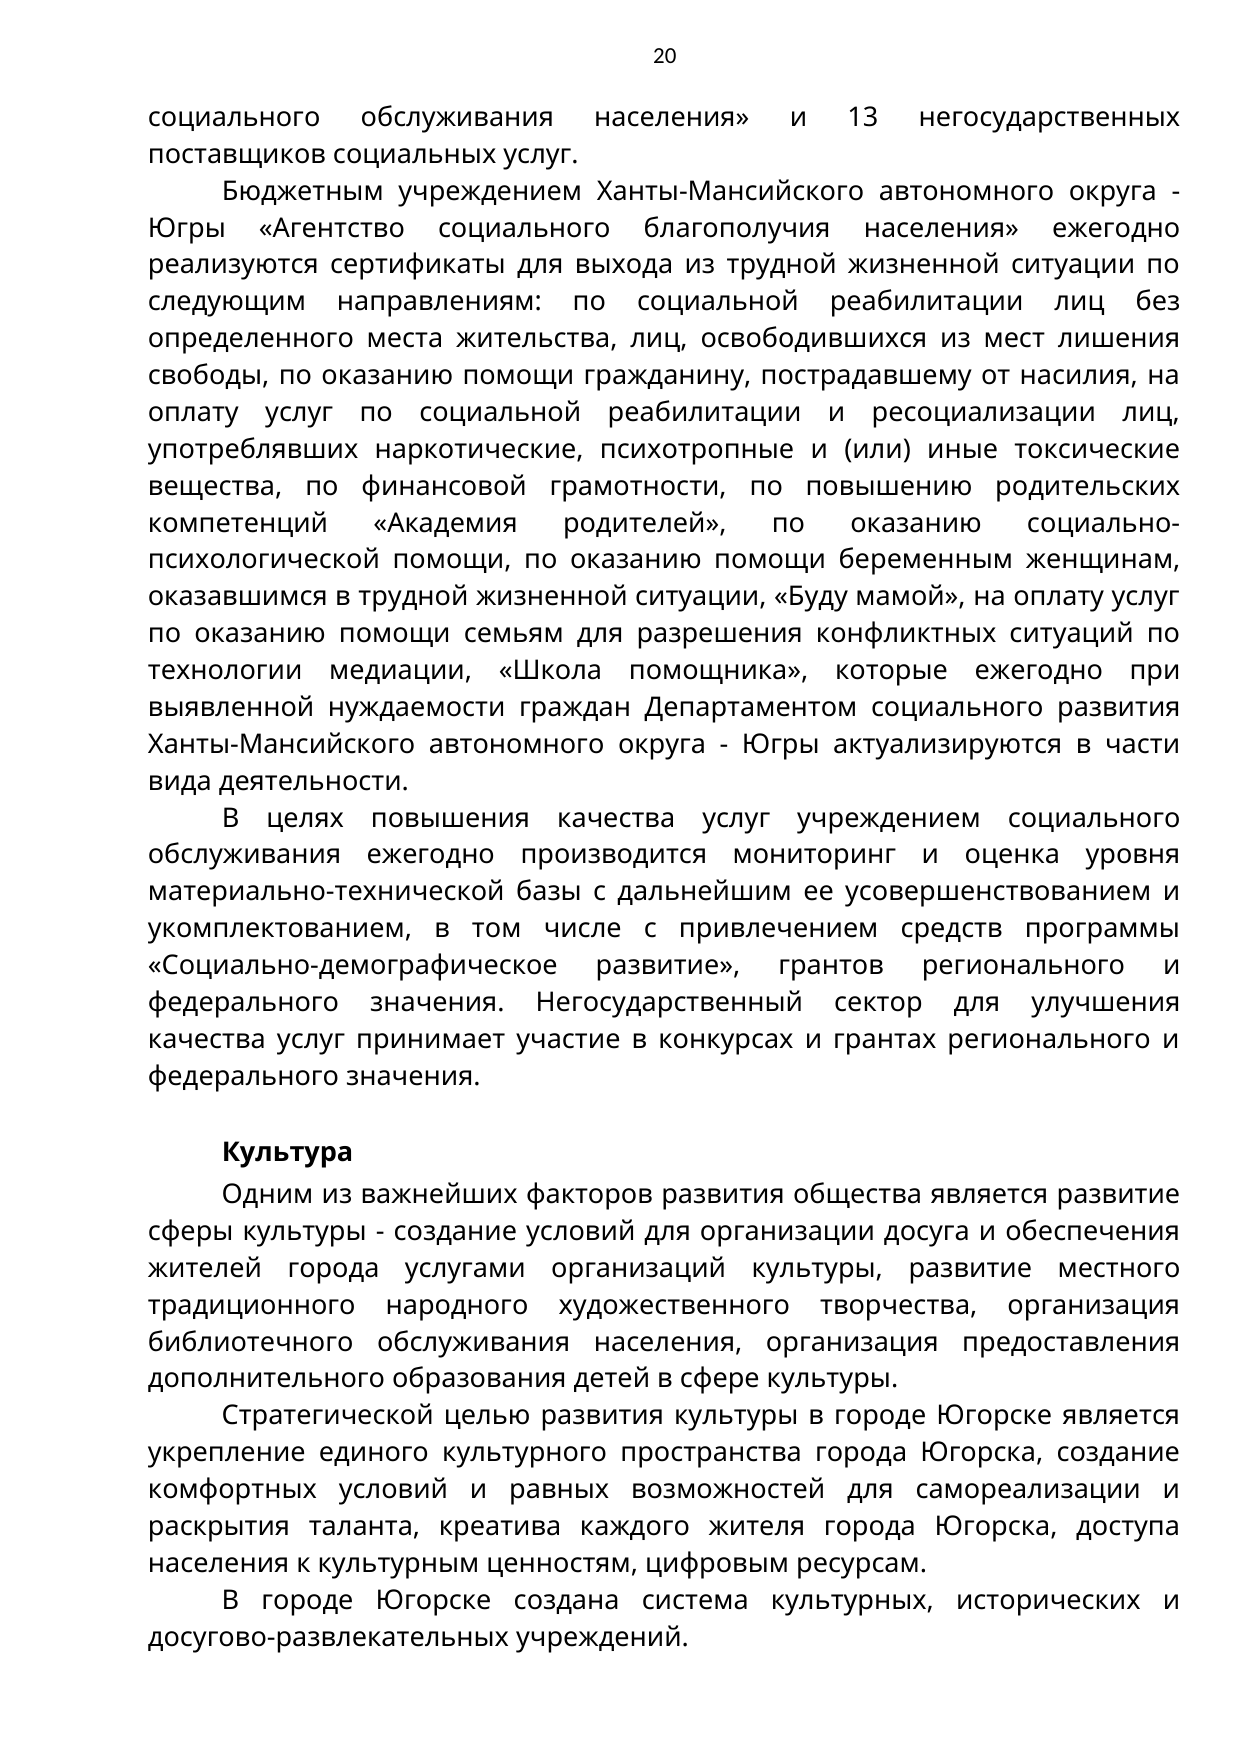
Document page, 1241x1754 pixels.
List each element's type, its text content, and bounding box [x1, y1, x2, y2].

text Культура [148, 1132, 1181, 1169]
text В городе Югорске создана система культурных, исторических и досугово-развлекательных учреждений. [148, 1580, 1181, 1654]
text Стратегической целью развития культуры в городе Югорске является укрепление единого культурного пространства города Югорска, создание комфортных условий и равных возможностей для самореализации и раскрытия таланта, креатива каждого жителя города Югорска, доступа населения к культурным ценностям, цифровым ресурсам. [148, 1396, 1181, 1580]
text В целях повышения качества услуг учреждением социального обслуживания ежегодно производится мониторинг и оценка уровня материально-технической базы с дальнейшим ее усовершенствованием и укомплектованием, в том числе с привлечением средств программы «Социально-демографическое развитие», грантов регионального и федерального значения. Негосударственный сектор для улучшения качества услуг принимает участие в конкурсах и грантах регионального и федерального значения. [148, 798, 1181, 1093]
text Одним из важнейших факторов развития общества является развитие сферы культуры - создание условий для организации досуга и обеспечения жителей города услугами организаций культуры, развитие местного традиционного народного художественного творчества, организация библиотечного обслуживания населения, организация предоставления дополнительного образования детей в сфере культуры. [148, 1174, 1181, 1396]
text Бюджетным учреждением Ханты-Мансийского автономного округа - Югры «Агентство социального благополучия населения» ежегодно реализуются сертификаты для выхода из трудной жизненной ситуации по следующим направлениям: по социальной реабилитации лиц без определенного места жительства, лиц, освободившихся из мест лишения свободы, по оказанию помощи гражданину, пострадавшему от насилия, на оплату услуг по социальной реабилитации и ресоциализации лиц, употреблявших наркотические, психотропные и (или) иные токсические вещества, по финансовой грамотности, по повышению родительских компетенций «Академия родителей», по оказанию социально-психологической помощи, по оказанию помощи беременным женщинам, оказавшимся в трудной жизненной ситуации, «Буду мамой», на оплату услуг по оказанию помощи семьям для разрешения конфликтных ситуаций по технологии медиации, «Школа помощника», которые ежегодно при выявленной нуждаемости граждан Департаментом социального развития Ханты-Мансийского автономного округа - Югры актуализируются в части вида деятельности. [148, 171, 1181, 798]
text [148, 97, 1181, 171]
